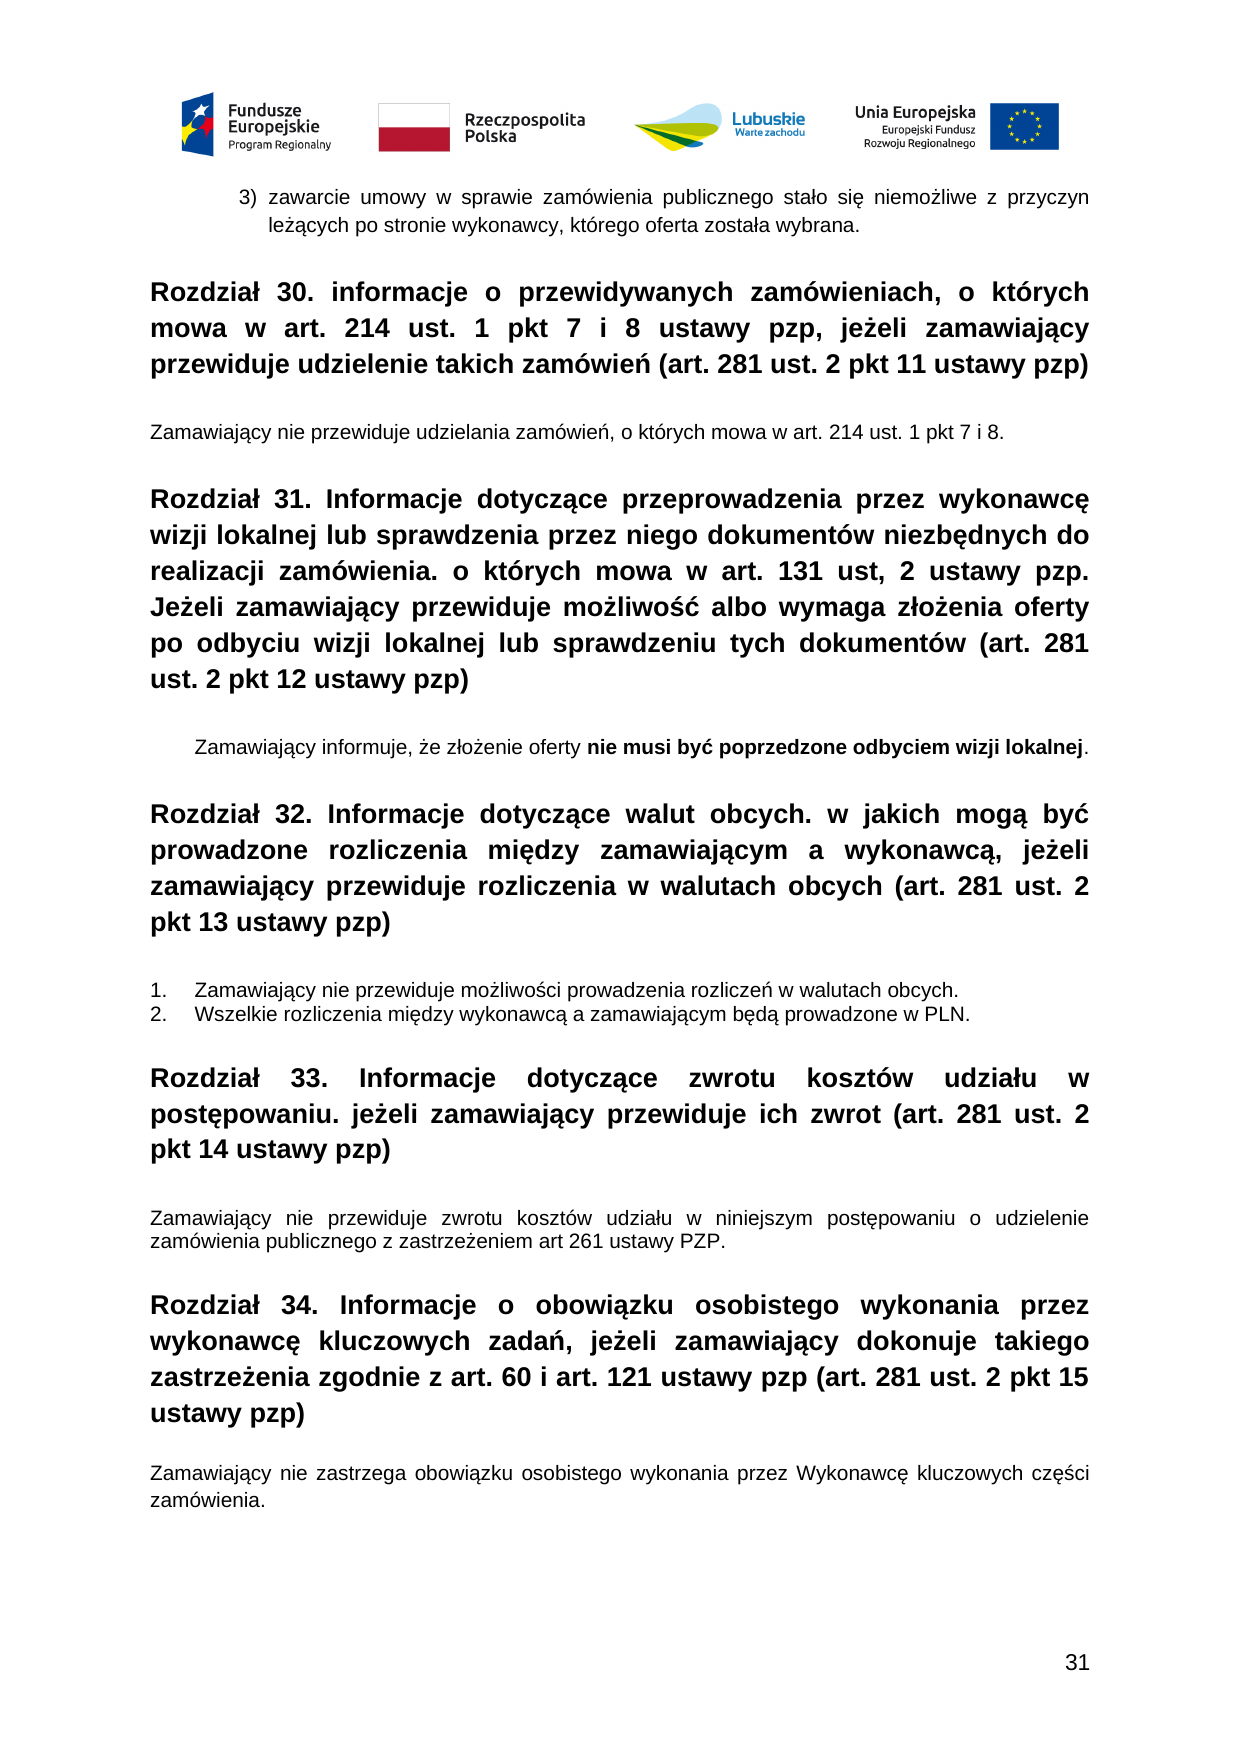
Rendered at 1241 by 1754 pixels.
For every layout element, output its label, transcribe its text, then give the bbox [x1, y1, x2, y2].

text Zamawiający informuje, że złożenie oferty nie musi być poprzedzone odbyciem wizji lokalnej. [194, 735, 1090, 759]
text Zamawiający nie przewiduje udzielania zamówień, o których mowa w art. 214 ust. 1 pkt 7 i 8. [150, 420, 1090, 444]
text Zamawiający nie przewiduje zwrotu kosztów udziału w niniejszym postępowaniu o udzielenie zamówienia publicznego z zastrzeżeniem art 261 ustawy PZP. [150, 1205, 1090, 1253]
text Rozdział 34. Informacje o obowiązku osobistego wykonania przez wykonawcę kluczowych zadań, jeżeli zamawiający dokonuje takiego zastrzeżenia zgodnie z art. 60 i art. 121 ustawy pzp (art. 281 ust. 2 pkt 15 ustawy pzp) [150, 1289, 1090, 1428]
text Rozdział 30. informacje o przewidywanych zamówieniach, o których mowa w art. 214 ust. 1 pkt 7 i 8 ustawy pzp, jeżeli zamawiający przewiduje udzielenie takich zamówień (art. 281 ust. 2 pkt 11 ustawy pzp) [150, 276, 1090, 379]
text Rozdział 33. Informacje dotyczące zwrotu kosztów udziału w postępowaniu. jeżeli zamawiający przewiduje ich zwrot (art. 281 ust. 2 pkt 14 ustawy pzp) [150, 1062, 1090, 1165]
list Wszelkie rozliczenia między wykonawcą a zamawiającym będą prowadzone w PLN. [150, 1002, 1090, 1026]
list zawarcie umowy w sprawie zamówienia publicznego stało się niemożliwe z przyczyn leżących po stronie wykonawcy, którego oferta została wybrana. [239, 185, 1090, 236]
picture [150, 75, 1091, 182]
text Rozdział 31. Informacje dotyczące przeprowadzenia przez wykonawcę wizji lokalnej lub sprawdzenia przez niego dokumentów niezbędnych do realizacji zamówienia. o których mowa w art. 131 ust, 2 ustawy pzp. Jeżeli zamawiający przewiduje możliwość albo wymaga złożenia oferty po odbyciu wizji lokalnej lub sprawdzeniu tych dokumentów (art. 281 ust. 2 pkt 12 ustawy pzp) [150, 483, 1090, 694]
list Zamawiający nie przewiduje możliwości prowadzenia rozliczeń w walutach obcych. [150, 978, 1090, 1002]
text Zamawiający nie zastrzega obowiązku osobistego wykonania przez Wykonawcę kluczowych części zamówienia. [150, 1461, 1090, 1512]
text Rozdział 32. Informacje dotyczące walut obcych. w jakich mogą być prowadzone rozliczenia między zamawiającym a wykonawcą, jeżeli zamawiający przewiduje rozliczenia w walutach obcych (art. 281 ust. 2 pkt 13 ustawy pzp) [150, 798, 1090, 937]
